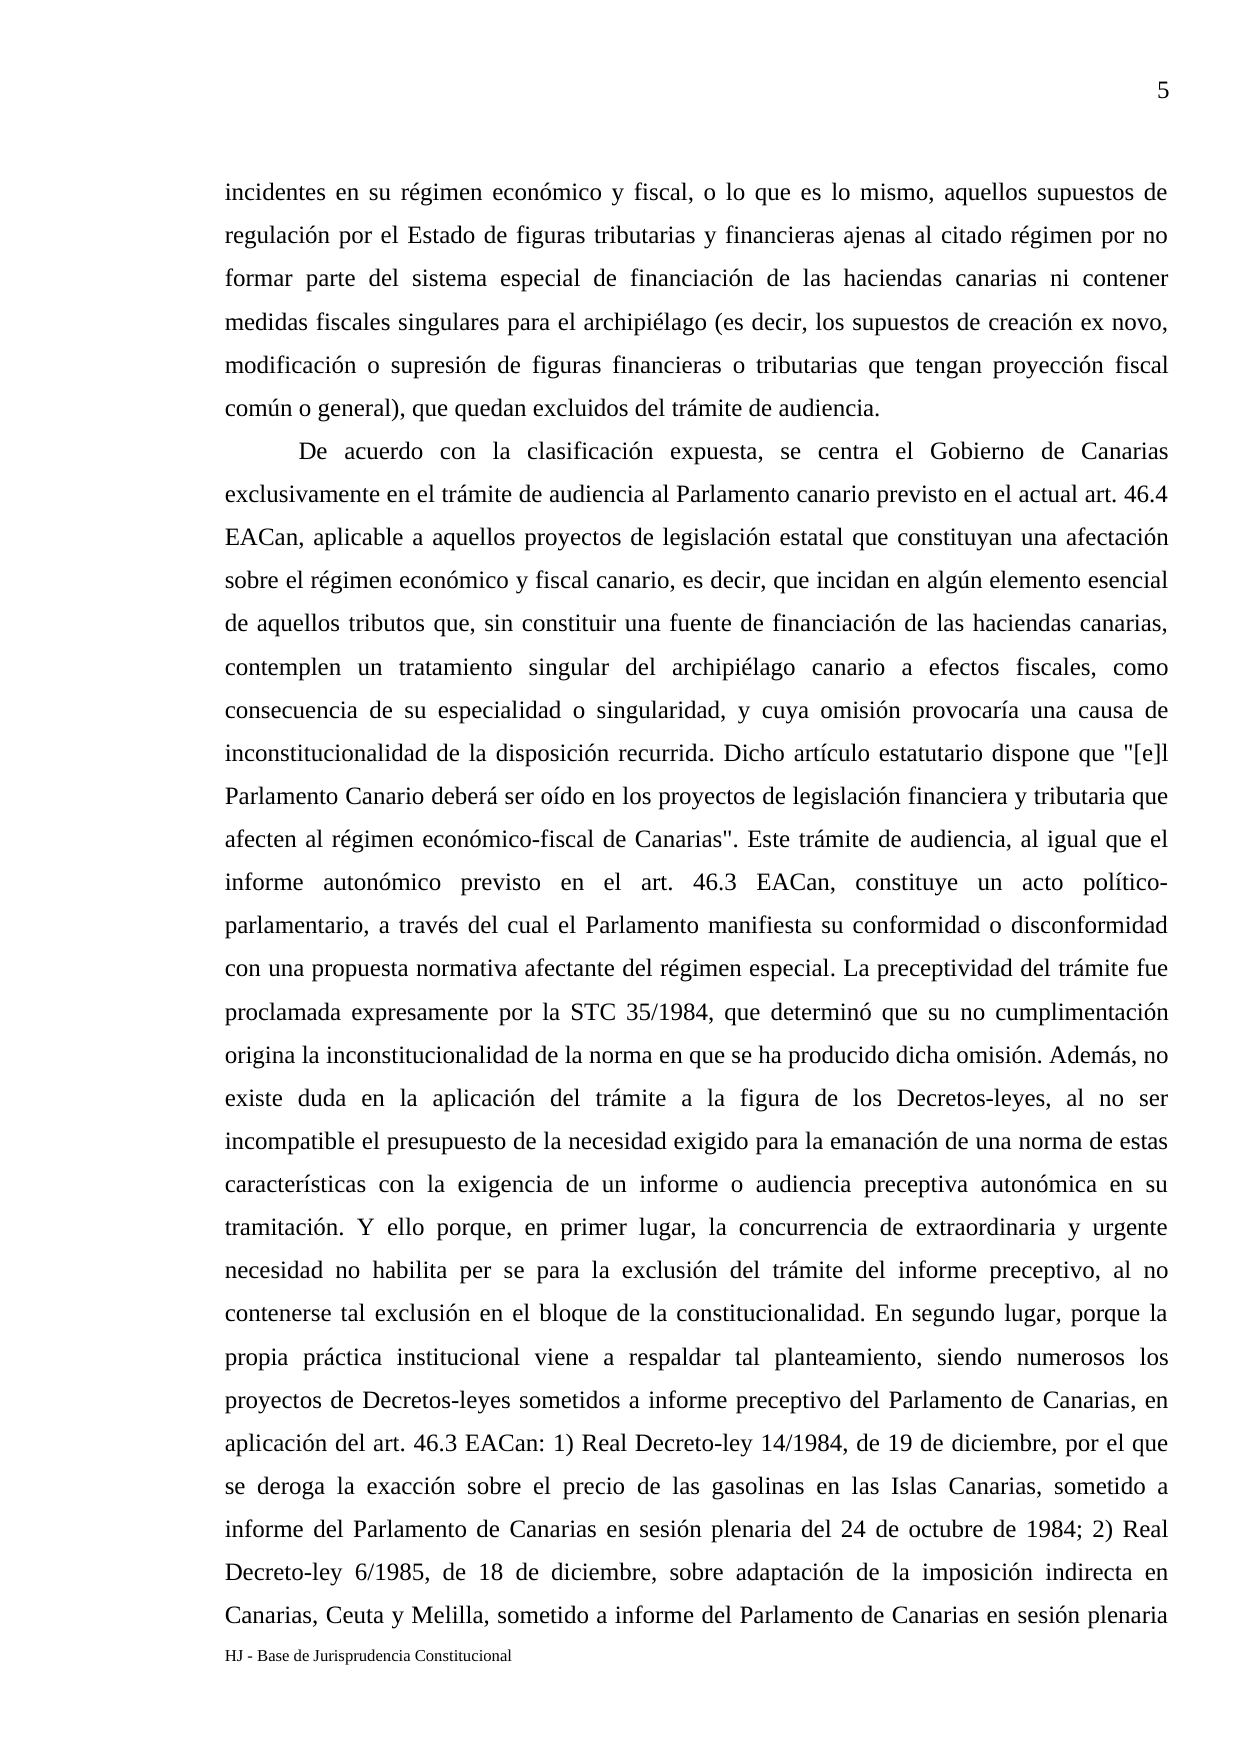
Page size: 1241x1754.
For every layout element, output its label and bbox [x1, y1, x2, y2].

text [224, 177, 1169, 422]
text [224, 436, 1169, 1629]
